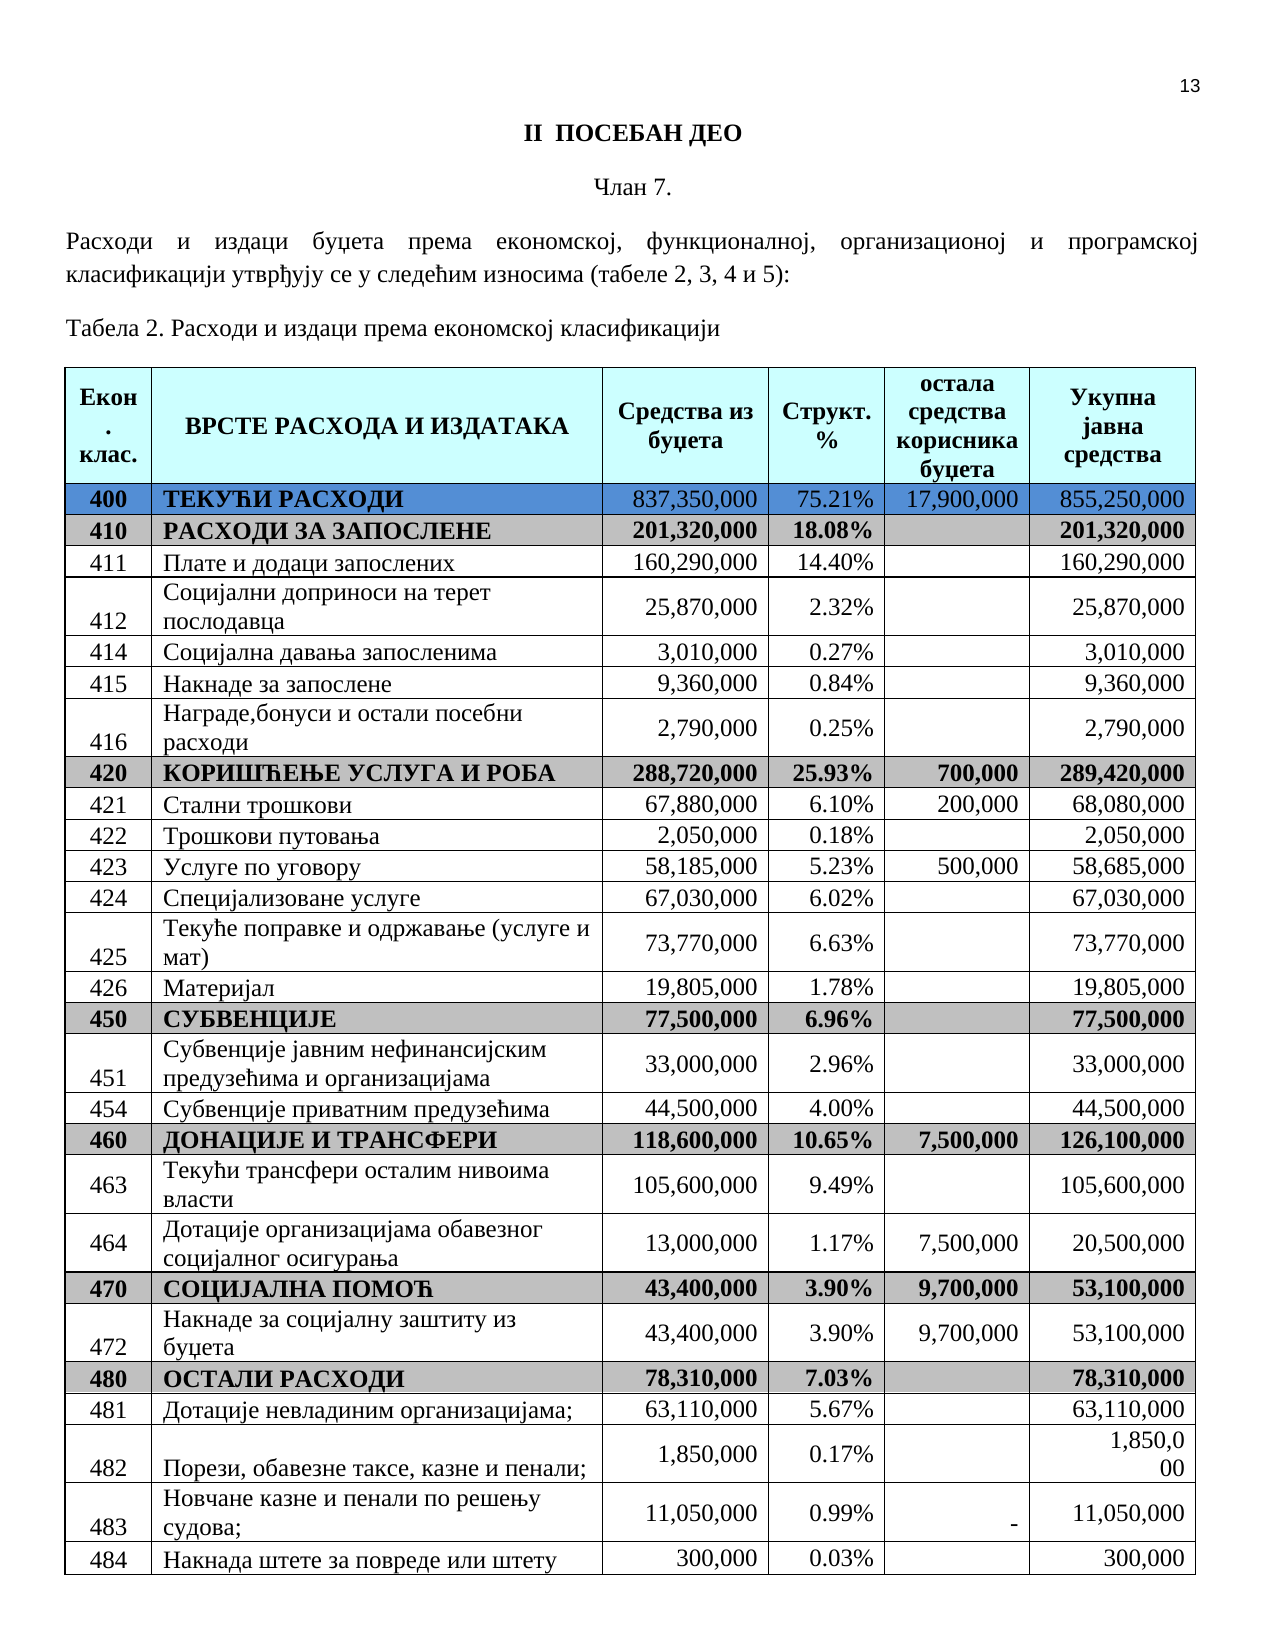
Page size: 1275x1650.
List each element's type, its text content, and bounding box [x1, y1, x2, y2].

table_cell 5.67% [769, 1394, 884, 1424]
table_cell 10.65% [769, 1124, 884, 1154]
table_cell 412 [66, 578, 151, 635]
table_cell Социјална давања запосленима [152, 636, 602, 666]
table_cell 0.27% [769, 636, 884, 666]
table_cell [885, 636, 1029, 666]
table_cell 414 [66, 636, 151, 666]
text Расходи и издаци буџета према економској, функционалној, организационој и програмској класификацији утврђују се у следећим износима (табеле 2, 3, 4 и 5): [66, 226, 1200, 288]
table_cell 67,880,000 [603, 788, 768, 818]
table_cell Новчане казне и пенали по решењу судова; [152, 1483, 602, 1541]
table_cell [885, 1542, 1029, 1574]
table_cell [885, 1034, 1029, 1092]
table_cell 25,870,000 [603, 578, 768, 635]
table_cell [885, 1362, 1029, 1392]
table_cell 75.21% [769, 484, 884, 514]
table_cell 44,500,000 [603, 1093, 768, 1123]
table_cell 63,110,000 [603, 1394, 768, 1424]
table_cell 13,000,000 [603, 1214, 768, 1271]
table_cell [885, 699, 1029, 756]
table_cell 20,500,000 [1030, 1214, 1195, 1271]
table_cell 73,770,000 [603, 913, 768, 971]
table_cell 484 [66, 1542, 151, 1574]
table_cell 482 [66, 1425, 151, 1482]
table_cell 411 [66, 546, 151, 576]
table_cell [885, 667, 1029, 697]
table_cell 126,100,000 [1030, 1124, 1195, 1154]
table_cell 451 [66, 1034, 151, 1092]
table_cell Специјализоване услуге [152, 882, 602, 912]
table_header Структ. % [769, 368, 884, 483]
table_cell [885, 515, 1029, 545]
table_cell 483 [66, 1483, 151, 1541]
table_cell 3,010,000 [603, 636, 768, 666]
table_cell 400 [66, 484, 151, 514]
table_cell 44,500,000 [1030, 1093, 1195, 1123]
table_cell 1.17% [769, 1214, 884, 1271]
table_cell 463 [66, 1155, 151, 1213]
table_cell 6.63% [769, 913, 884, 971]
table_cell 2,790,000 [1030, 699, 1195, 756]
table_cell 2.96% [769, 1034, 884, 1092]
table_cell 6.02% [769, 882, 884, 912]
table_cell 450 [66, 1003, 151, 1033]
table_cell 18.08% [769, 515, 884, 545]
table_cell 53,100,000 [1030, 1273, 1195, 1303]
table_cell 2.32% [769, 578, 884, 635]
table_cell 160,290,000 [1030, 546, 1195, 576]
table_cell КОРИШЋЕЊЕ УСЛУГА И РОБА [152, 757, 602, 787]
table_cell Социјални доприноси на терет послодавца [152, 578, 602, 635]
table_cell Стални трошкови [152, 788, 602, 818]
table_cell 25.93% [769, 757, 884, 787]
table_cell 43,400,000 [603, 1273, 768, 1303]
table_header Средства из буџета [603, 368, 768, 483]
table_cell 5.23% [769, 851, 884, 881]
table_cell [885, 820, 1029, 850]
table_cell [885, 1003, 1029, 1033]
table_cell 0.25% [769, 699, 884, 756]
table_cell 14.40% [769, 546, 884, 576]
table_cell Текуће поправке и одржавање (услуге и мат) [152, 913, 602, 971]
table_cell 78,310,000 [1030, 1362, 1195, 1392]
table_cell 160,290,000 [603, 546, 768, 576]
table_cell 0.99% [769, 1483, 884, 1541]
table_cell 58,185,000 [603, 851, 768, 881]
table_cell 7,500,000 [885, 1214, 1029, 1271]
table_cell СОЦИЈАЛНА ПОМОЋ [152, 1273, 602, 1303]
table_cell 464 [66, 1214, 151, 1271]
table_cell 201,320,000 [1030, 515, 1195, 545]
table_cell Материјал [152, 972, 602, 1002]
table_cell 53,100,000 [1030, 1304, 1195, 1361]
table_cell [885, 546, 1029, 576]
text II ПОСЕБАН ДЕО [66, 118, 1200, 147]
table_cell Порези, обавезне таксе, казне и пенали; [152, 1425, 602, 1482]
table_cell 67,030,000 [603, 882, 768, 912]
table_cell [885, 578, 1029, 635]
table_cell 6.96% [769, 1003, 884, 1033]
table_cell 1.78% [769, 972, 884, 1002]
table_cell 425 [66, 913, 151, 971]
table_cell Награде,бонуси и остали посебни расходи [152, 699, 602, 756]
table_cell 33,000,000 [603, 1034, 768, 1092]
text Табела 2. Расходи и издаци према економској класификацији [66, 313, 1200, 341]
table_cell 3.90% [769, 1304, 884, 1361]
table_cell 480 [66, 1362, 151, 1392]
table_cell 43,400,000 [603, 1304, 768, 1361]
table_cell 424 [66, 882, 151, 912]
table_cell [885, 1394, 1029, 1424]
table_cell 11,050,000 [1030, 1483, 1195, 1541]
table_cell 2,790,000 [603, 699, 768, 756]
table_cell 17,900,000 [885, 484, 1029, 514]
table_cell 200,000 [885, 788, 1029, 818]
table_cell 9,700,000 [885, 1273, 1029, 1303]
text Члан 7. [66, 172, 1200, 201]
table_cell 9,700,000 [885, 1304, 1029, 1361]
table_cell 2,050,000 [1030, 820, 1195, 850]
table_cell 423 [66, 851, 151, 881]
table_cell 855,250,000 [1030, 484, 1195, 514]
table_cell ОСТАЛИ РАСХОДИ [152, 1362, 602, 1392]
table_cell 1,850,000 [1030, 1425, 1195, 1482]
table_cell Субвенције приватним предузећима [152, 1093, 602, 1123]
table_cell 0.17% [769, 1425, 884, 1482]
table_cell 105,600,000 [603, 1155, 768, 1213]
table_cell РАСХОДИ ЗА ЗАПОСЛЕНЕ [152, 515, 602, 545]
table_cell 19,805,000 [603, 972, 768, 1002]
table_header ВРСТЕ РАСХОДА И ИЗДАТАКА [152, 368, 602, 483]
table_cell [885, 913, 1029, 971]
table_cell 118,600,000 [603, 1124, 768, 1154]
table_cell 63,110,000 [1030, 1394, 1195, 1424]
table_cell 9,360,000 [603, 667, 768, 697]
table_cell 300,000 [1030, 1542, 1195, 1574]
table_cell 420 [66, 757, 151, 787]
table_cell 3.90% [769, 1273, 884, 1303]
table_cell 481 [66, 1394, 151, 1424]
table_cell [885, 972, 1029, 1002]
table_cell ТЕКУЋИ РАСХОДИ [152, 484, 602, 514]
table_cell 77,500,000 [1030, 1003, 1195, 1033]
table_cell 460 [66, 1124, 151, 1154]
table_cell 472 [66, 1304, 151, 1361]
table_cell 288,720,000 [603, 757, 768, 787]
table_cell 78,310,000 [603, 1362, 768, 1392]
table_cell [885, 882, 1029, 912]
table_cell Дотације невладиним организацијама; [152, 1394, 602, 1424]
table_cell 426 [66, 972, 151, 1002]
table_header Укупна јавна средства [1030, 368, 1195, 483]
table_cell Услуге по уговору [152, 851, 602, 881]
table_cell 11,050,000 [603, 1483, 768, 1541]
table_cell 0.18% [769, 820, 884, 850]
table_cell 67,030,000 [1030, 882, 1195, 912]
table_cell 201,320,000 [603, 515, 768, 545]
table_cell 0.84% [769, 667, 884, 697]
table_cell 470 [66, 1273, 151, 1303]
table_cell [152, 1542, 602, 1574]
table_cell 1,850,000 [603, 1425, 768, 1482]
table_cell 289,420,000 [1030, 757, 1195, 787]
table_cell 416 [66, 699, 151, 756]
table_cell [885, 1425, 1029, 1482]
table_cell 700,000 [885, 757, 1029, 787]
table_cell - [885, 1483, 1029, 1541]
table_cell [885, 1093, 1029, 1123]
table_cell 3,010,000 [1030, 636, 1195, 666]
table_cell Текући трансфери осталим нивоима власти [152, 1155, 602, 1213]
table_cell 0.03% [769, 1542, 884, 1574]
table_cell 7.03% [769, 1362, 884, 1392]
table_cell 410 [66, 515, 151, 545]
table_cell 4.00% [769, 1093, 884, 1123]
table_cell 73,770,000 [1030, 913, 1195, 971]
table_cell 19,805,000 [1030, 972, 1195, 1002]
table_cell 300,000 [603, 1542, 768, 1574]
table_cell ДОНАЦИЈЕ И ТРАНСФЕРИ [152, 1124, 602, 1154]
table_cell 25,870,000 [1030, 578, 1195, 635]
table_cell 500,000 [885, 851, 1029, 881]
table_cell 415 [66, 667, 151, 697]
table_header остала средства корисника буџета [885, 368, 1029, 483]
table_cell 422 [66, 820, 151, 850]
table_cell Плате и додаци запослених [152, 546, 602, 576]
table_cell [885, 1155, 1029, 1213]
table_cell Дотације организацијама обавезног социјалног осигурања [152, 1214, 602, 1271]
table_cell 68,080,000 [1030, 788, 1195, 818]
table_cell 7,500,000 [885, 1124, 1029, 1154]
table_cell Трошкови путовања [152, 820, 602, 850]
table_cell Накнаде за запослене [152, 667, 602, 697]
table_cell 77,500,000 [603, 1003, 768, 1033]
table_cell 421 [66, 788, 151, 818]
table_cell 454 [66, 1093, 151, 1123]
table_cell 58,685,000 [1030, 851, 1195, 881]
table_cell СУБВЕНЦИЈЕ [152, 1003, 602, 1033]
table_cell Субвенције јавним нефинансијским предузећима и организацијама [152, 1034, 602, 1092]
table_cell 9.49% [769, 1155, 884, 1213]
table_cell 6.10% [769, 788, 884, 818]
table_cell 105,600,000 [1030, 1155, 1195, 1213]
table_cell 837,350,000 [603, 484, 768, 514]
table_cell 9,360,000 [1030, 667, 1195, 697]
table_cell Накнаде за социјалну заштиту из буџета [152, 1304, 602, 1361]
table_header Екон. клас. [66, 368, 151, 483]
table_cell 2,050,000 [603, 820, 768, 850]
table_cell 33,000,000 [1030, 1034, 1195, 1092]
